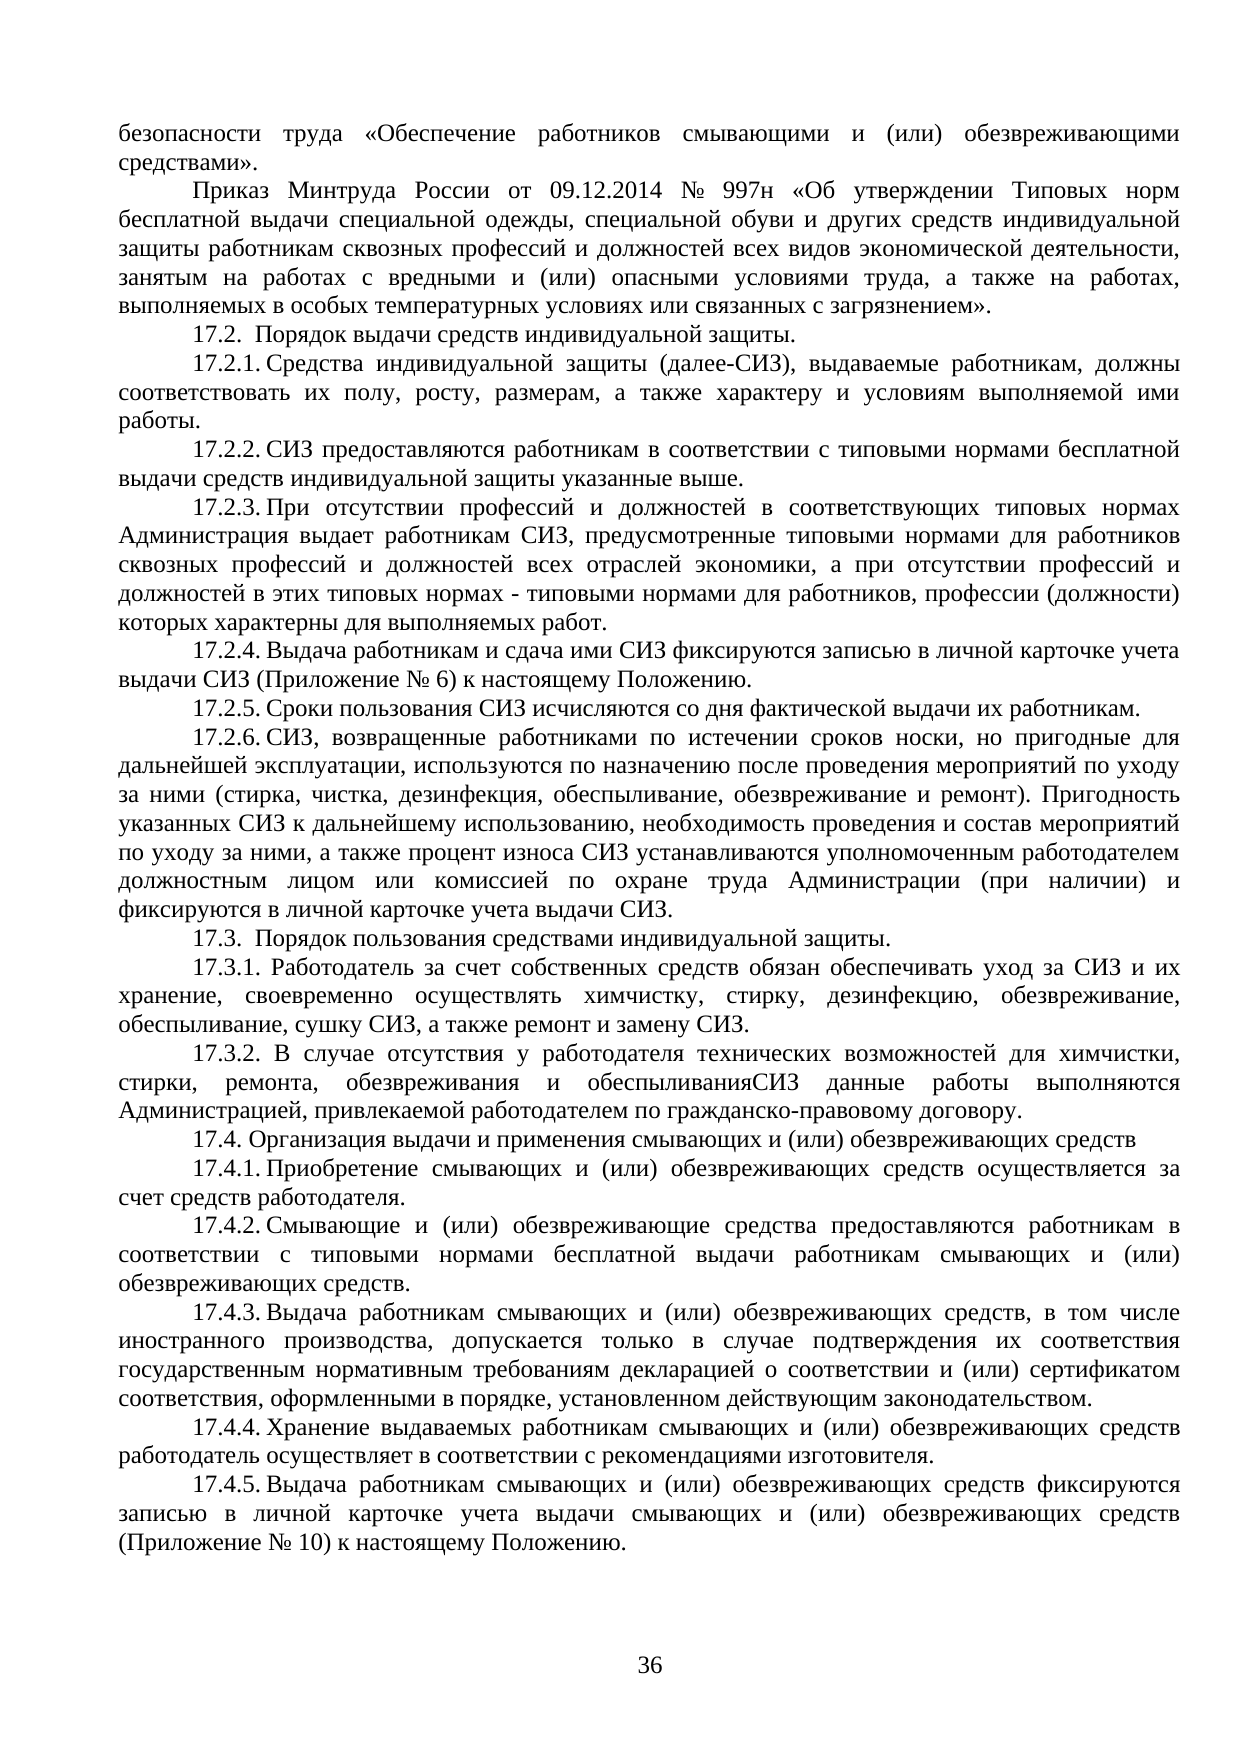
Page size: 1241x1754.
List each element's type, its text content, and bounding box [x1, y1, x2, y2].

list Выдача работникам смывающих и (или) обезвреживающих средств фиксируются записью в личной карточке учета выдачи смывающих и (или) обезвреживающих средств (Приложение № 10) к настоящему Положению. [118, 1469, 1181, 1556]
text Приказ Минтруда России от 09.12.2014 № 997н «Об утверждении Типовых норм бесплатной выдачи специальной одежды, специальной обуви и других средств индивидуальной защиты работникам сквозных профессий и должностей всех видов экономической деятельности, занятым на работах с вредными и (или) опасными условиями труда, а также на работах, выполняемых в особых температурных условиях или связанных с загрязнением». [118, 176, 1181, 319]
list СИЗ предоставляются работникам в соответствии с типовыми нормами бесплатной выдачи средств индивидуальной защиты указанные выше. [118, 434, 1181, 492]
list Выдача работникам и сдача ими СИЗ фиксируются записью в личной карточке учета выдачи СИЗ (Приложение № 6) к настоящему Положению. [118, 636, 1181, 693]
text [118, 118, 1181, 176]
text 17.2. Порядок выдачи средств индивидуальной защиты. [118, 319, 1181, 348]
text 17.4. Организация выдачи и применения смывающих и (или) обезвреживающих средств [118, 1124, 1181, 1153]
list Средства индивидуальной защиты (далее-СИЗ), выдаваемые работникам, должны соответствовать их полу, росту, размерам, а также характеру и условиям выполняемой ими работы. [118, 348, 1181, 434]
list Хранение выдаваемых работникам смывающих и (или) обезвреживающих средств работодатель осуществляет в соответствии с рекомендациями изготовителя. [118, 1412, 1181, 1469]
text 17.3.2. В случае отсутствия у работодателя технических возможностей для химчистки, стирки, ремонта, обезвреживания и обеспыливанияСИЗ данные работы выполняются Администрацией, привлекаемой работодателем по гражданско-правовому договору. [118, 1038, 1181, 1124]
list Приобретение смывающих и (или) обезвреживающих средств осуществляется за счет средств работодателя. [118, 1153, 1181, 1211]
text 17.3.1. Работодатель за счет собственных средств обязан обеспечивать уход за СИЗ и их хранение, своевременно осуществлять химчистку, стирку, дезинфекцию, обезвреживание, обеспыливание, сушку СИЗ, а также ремонт и замену СИЗ. [118, 952, 1181, 1038]
text 17.3. Порядок пользования средствами индивидуальной защиты. [118, 923, 1181, 952]
list Выдача работникам смывающих и (или) обезвреживающих средств, в том числе иностранного производства, допускается только в случае подтверждения их соответствия государственным нормативным требованиям декларацией о соответствии и (или) сертификатом соответствия, оформленными в порядке, установленном действующим законодательством. [118, 1297, 1181, 1412]
list СИЗ, возвращенные работниками по истечении сроков носки, но пригодные для дальнейшей эксплуатации, используются по назначению после проведения мероприятий по уходу за ними (стирка, чистка, дезинфекция, обеспыливание, обезвреживание и ремонт). Пригодность указанных СИЗ к дальнейшему использованию, необходимость проведения и состав мероприятий по уходу за ними, а также процент износа СИЗ устанавливаются уполномоченным работодателем должностным лицом или комиссией по охране труда Администрации (при наличии) и фиксируются в личной карточке учета выдачи СИЗ. [118, 722, 1181, 923]
list При отсутствии профессий и должностей в соответствующих типовых нормах Администрация выдает работникам СИЗ, предусмотренные типовыми нормами для работников сквозных профессий и должностей всех отраслей экономики, а при отсутствии профессий и должностей в этих типовых нормах - типовыми нормами для работников, профессии (должности) которых характерны для выполняемых работ. [118, 492, 1181, 636]
list Смывающие и (или) обезвреживающие средства предоставляются работникам в соответствии с типовыми нормами бесплатной выдачи работникам смывающих и (или) обезвреживающих средств. [118, 1211, 1181, 1297]
list Сроки пользования СИЗ исчисляются со дня фактической выдачи их работникам. [118, 693, 1181, 722]
